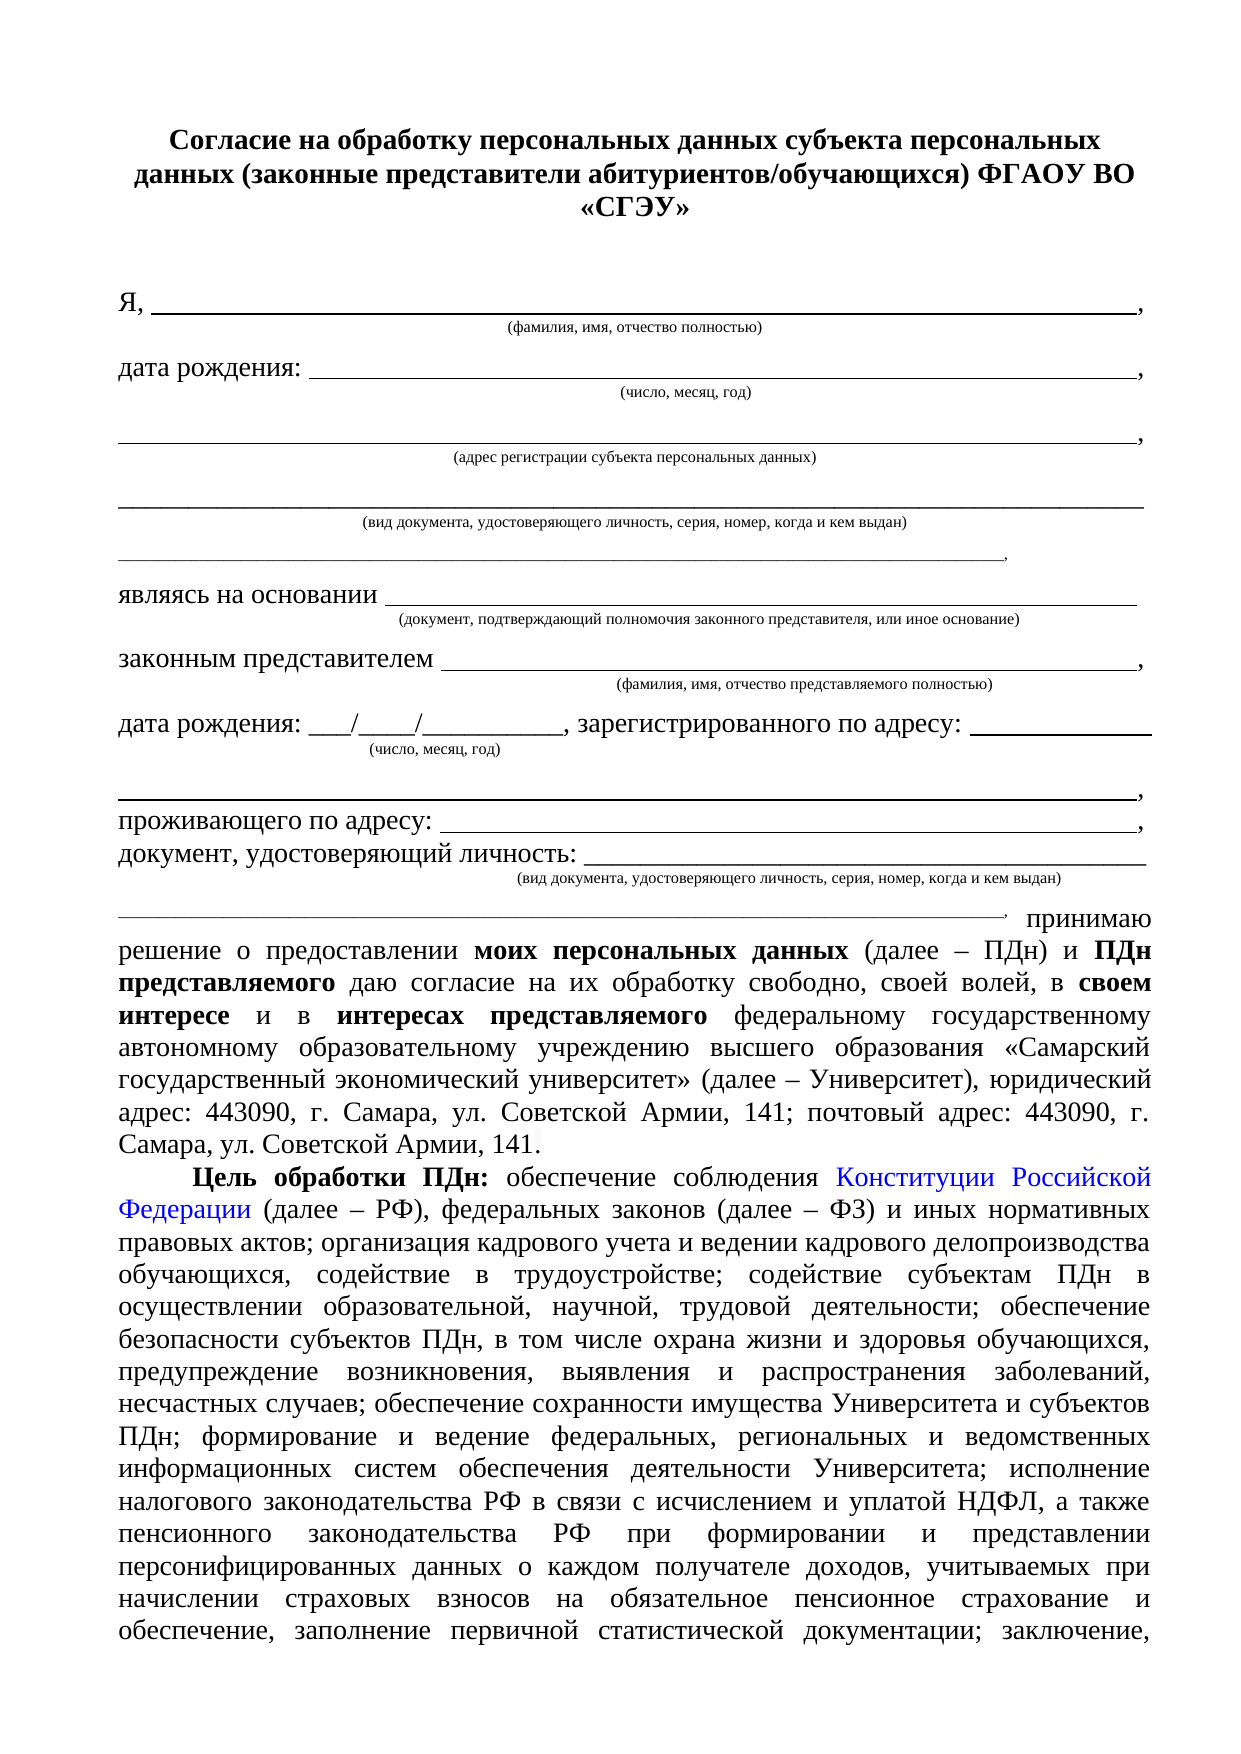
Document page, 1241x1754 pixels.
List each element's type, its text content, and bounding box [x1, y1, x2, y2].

text _________________________________________________________________________ [118, 479, 1152, 512]
text (вид документа, удостоверяющего личность, серия, номер, когда и кем выдан) [118, 512, 1152, 544]
text (документ, подтверждающий полномочия законного представителя, или иное основание) [118, 609, 1152, 641]
text (фамилия, имя, отчество полностью) [118, 317, 1152, 350]
text являясь на основании [118, 577, 1152, 609]
text _____________________________________________________________________________________________________________, принимаю решение о предоставлении моих персональных данных (далее – ПДн) и ПДн представляемого даю согласие на их обработку свободно, своей волей, в своем интересе и в интересах представляемого федеральному государственному автономному образовательному учреждению высшего образования «Самарский государственный экономический университет» (далее – Университет), юридический адрес: 443090, г. Самара, ул. Советской Армии, 141; почтовый адрес: 443090, г. Самара, ул. Советской Армии, 141. [118, 901, 1152, 1160]
text (число, месяц, год) [118, 382, 1152, 415]
text (число, месяц, год) [118, 739, 1152, 771]
text , [118, 771, 1152, 803]
text (вид документа, удостоверяющего личность, серия, номер, когда и кем выдан) [118, 868, 1152, 901]
text дата рождения: ___/____/__________, зарегистрированного по адресу: [118, 706, 1152, 739]
text (адрес регистрации субъекта персональных данных) [118, 447, 1152, 479]
text (фамилия, имя, отчество представляемого полностью) [118, 674, 1152, 706]
text Согласие на обработку персональных данных субъекта персональных данных (законные представители абитуриентов/обучающихся) ФГАОУ ВО «СГЭУ» [118, 122, 1152, 223]
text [118, 1160, 1152, 1646]
text дата рождения: , [118, 350, 1152, 382]
text проживающего по адресу: , [118, 803, 1152, 836]
text документ, удостоверяющий личность: ________________________________________ [118, 836, 1152, 868]
text , [118, 415, 1152, 447]
text законным представителем , [118, 641, 1152, 674]
text _____________________________________________________________________________________________________________, [118, 544, 1152, 577]
text Я, , [118, 285, 1152, 317]
